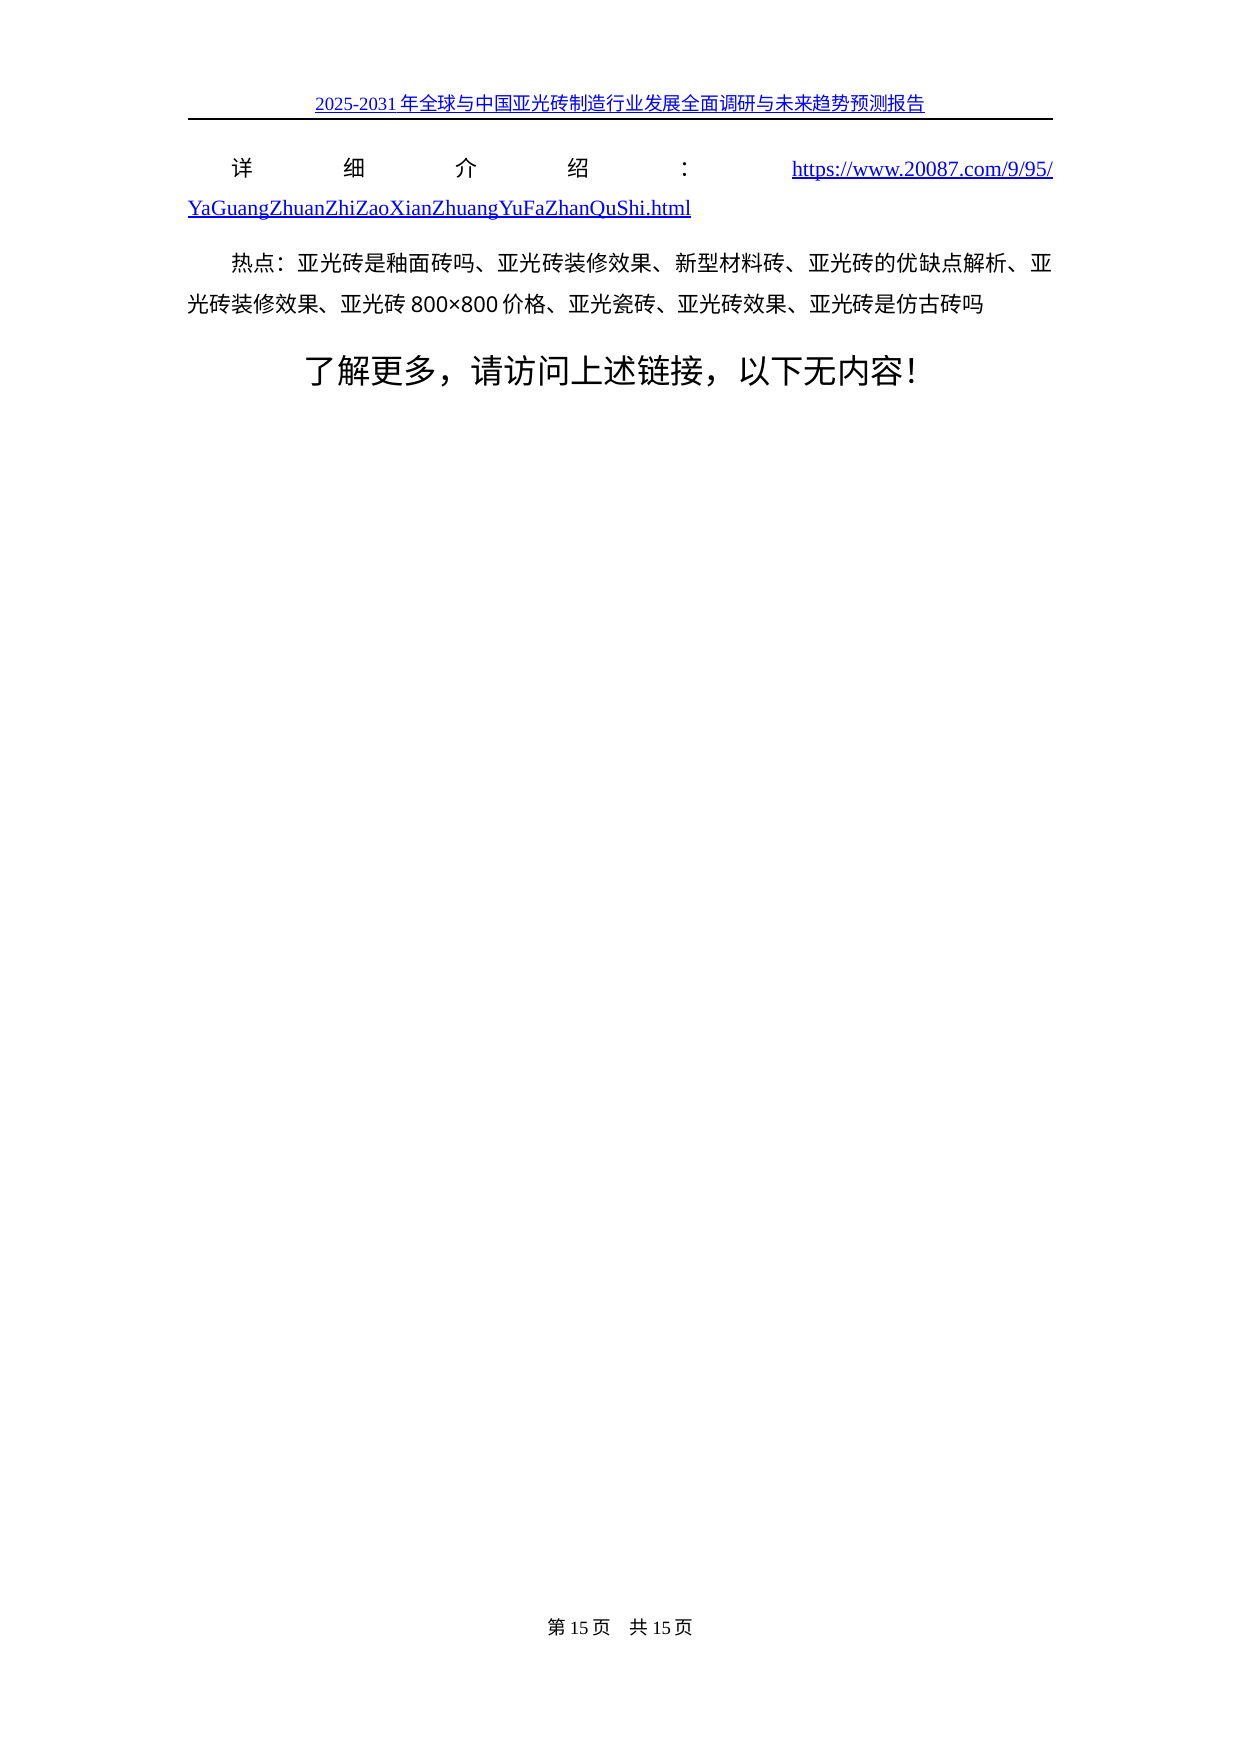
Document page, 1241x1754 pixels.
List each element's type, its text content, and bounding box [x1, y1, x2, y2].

title 了解更多，请访问上述链接，以下无内容！ [187, 337, 1053, 402]
text 详细介绍：https://www.20087.com/9/95/YaGuangZhuanZhiZaoXianZhuangYuFaZhanQuShi.html [187, 150, 1053, 223]
text 热点：亚光砖是釉面砖吗、亚光砖装修效果、新型材料砖、亚光砖的优缺点解析、亚光砖装修效果、亚光砖800×800价格、亚光瓷砖、亚光砖效果、亚光砖是仿古砖吗 [187, 246, 1053, 319]
